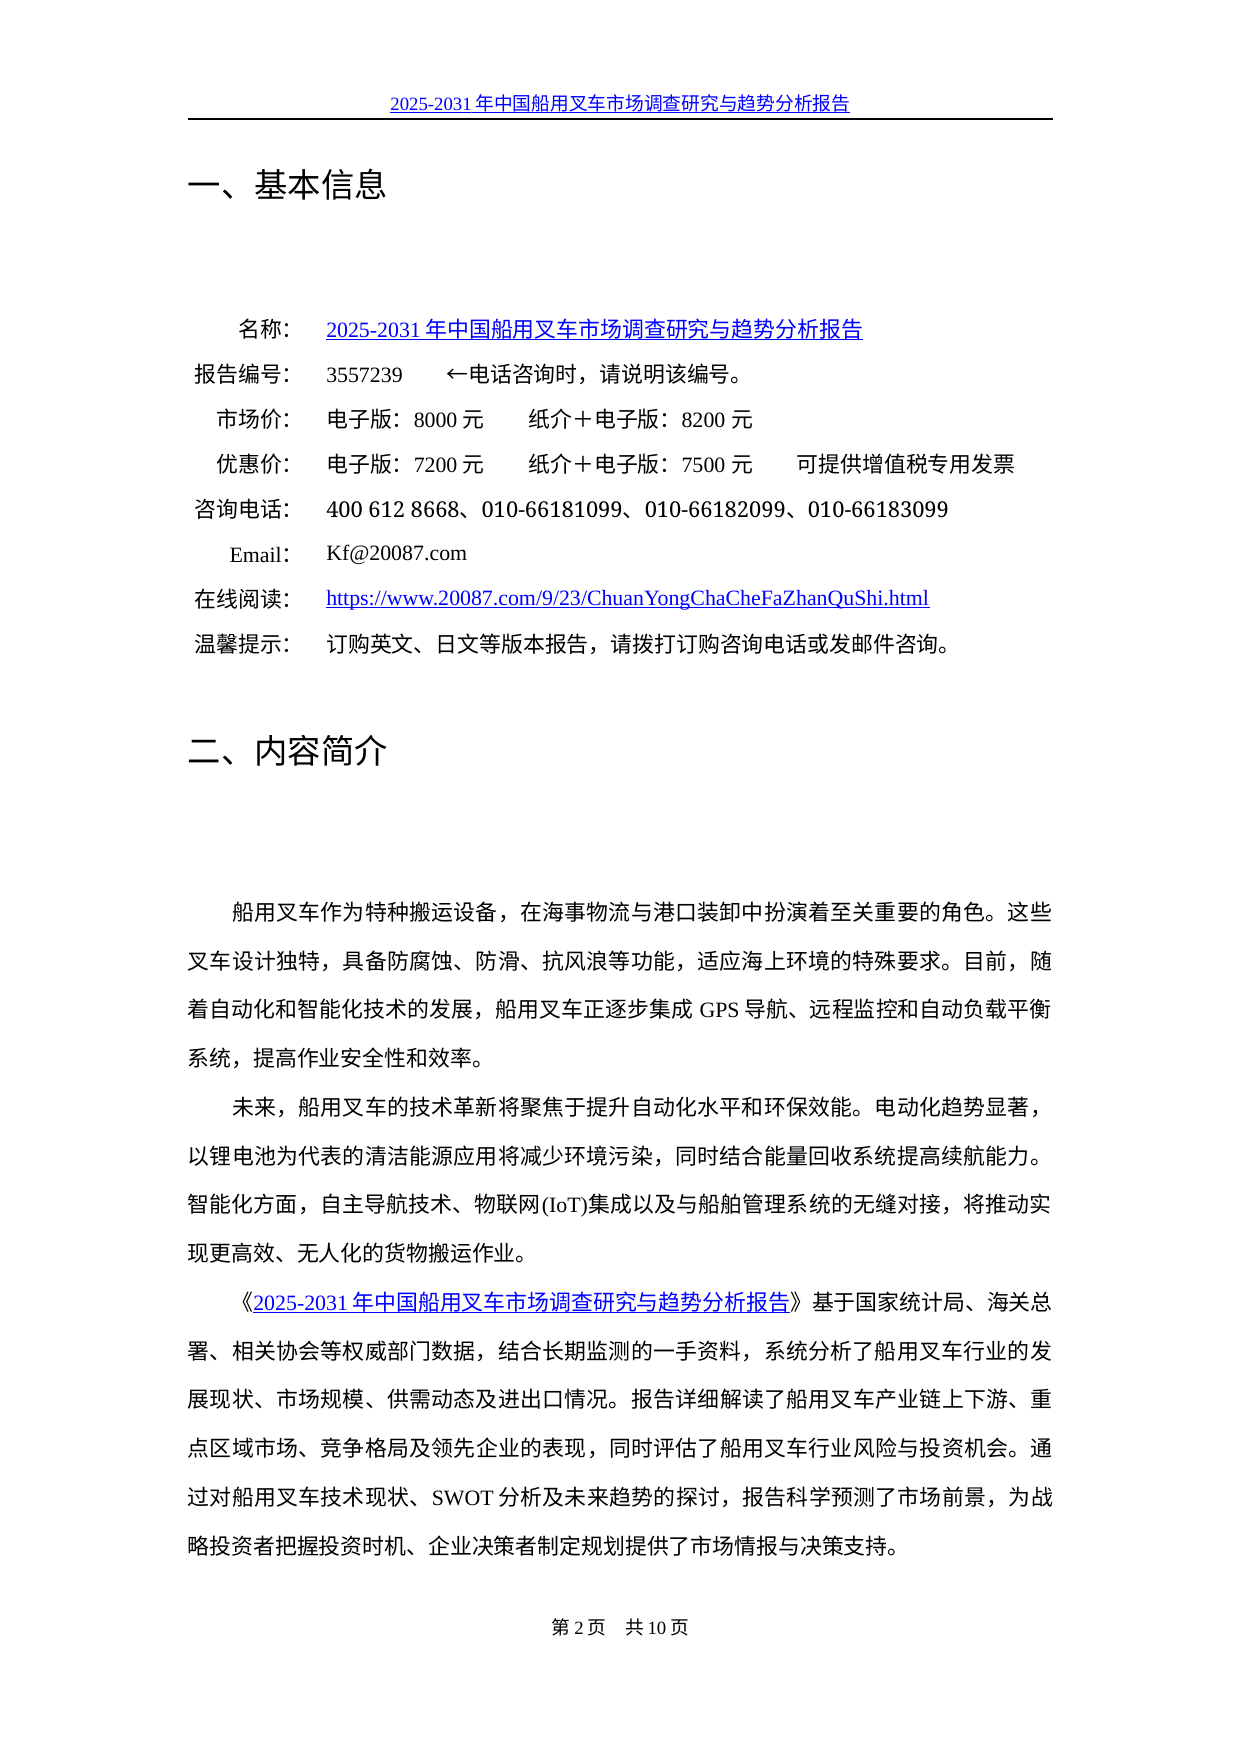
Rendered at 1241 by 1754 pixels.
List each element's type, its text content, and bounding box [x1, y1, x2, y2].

table_cell 电子版：7200 元 纸介＋电子版：7500 元 可提供增值税专用发票 [315, 447, 1073, 492]
table_cell 咨询电话： [167, 492, 315, 537]
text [187, 894, 1053, 1561]
table_cell 电子版：8000 元 纸介＋电子版：8200 元 [315, 402, 1073, 447]
title 二、内容简介 [187, 717, 1053, 782]
table_header 名称： [167, 312, 315, 357]
table_cell 温馨提示： [167, 627, 315, 672]
table_cell [315, 582, 1073, 627]
table_cell 报告编号： [167, 357, 315, 402]
table_cell 3557239 ←电话咨询时，请说明该编号。 [315, 357, 1073, 402]
table_cell 在线阅读： [167, 582, 315, 627]
table_cell Kf@20087.com [315, 537, 1073, 582]
table_cell Email： [167, 537, 315, 582]
title 一、基本信息 [187, 150, 1053, 215]
table_cell 市场价： [167, 402, 315, 447]
table_cell 订购英文、日文等版本报告，请拨打订购咨询电话或发邮件咨询。 [315, 627, 1073, 672]
table_cell 优惠价： [167, 447, 315, 492]
table_header 2025-2031年中国船用叉车市场调查研究与趋势分析报告 [315, 312, 1073, 357]
table_cell 400 612 8668、010-66181099、010-66182099、010-66183099 [315, 492, 1073, 537]
